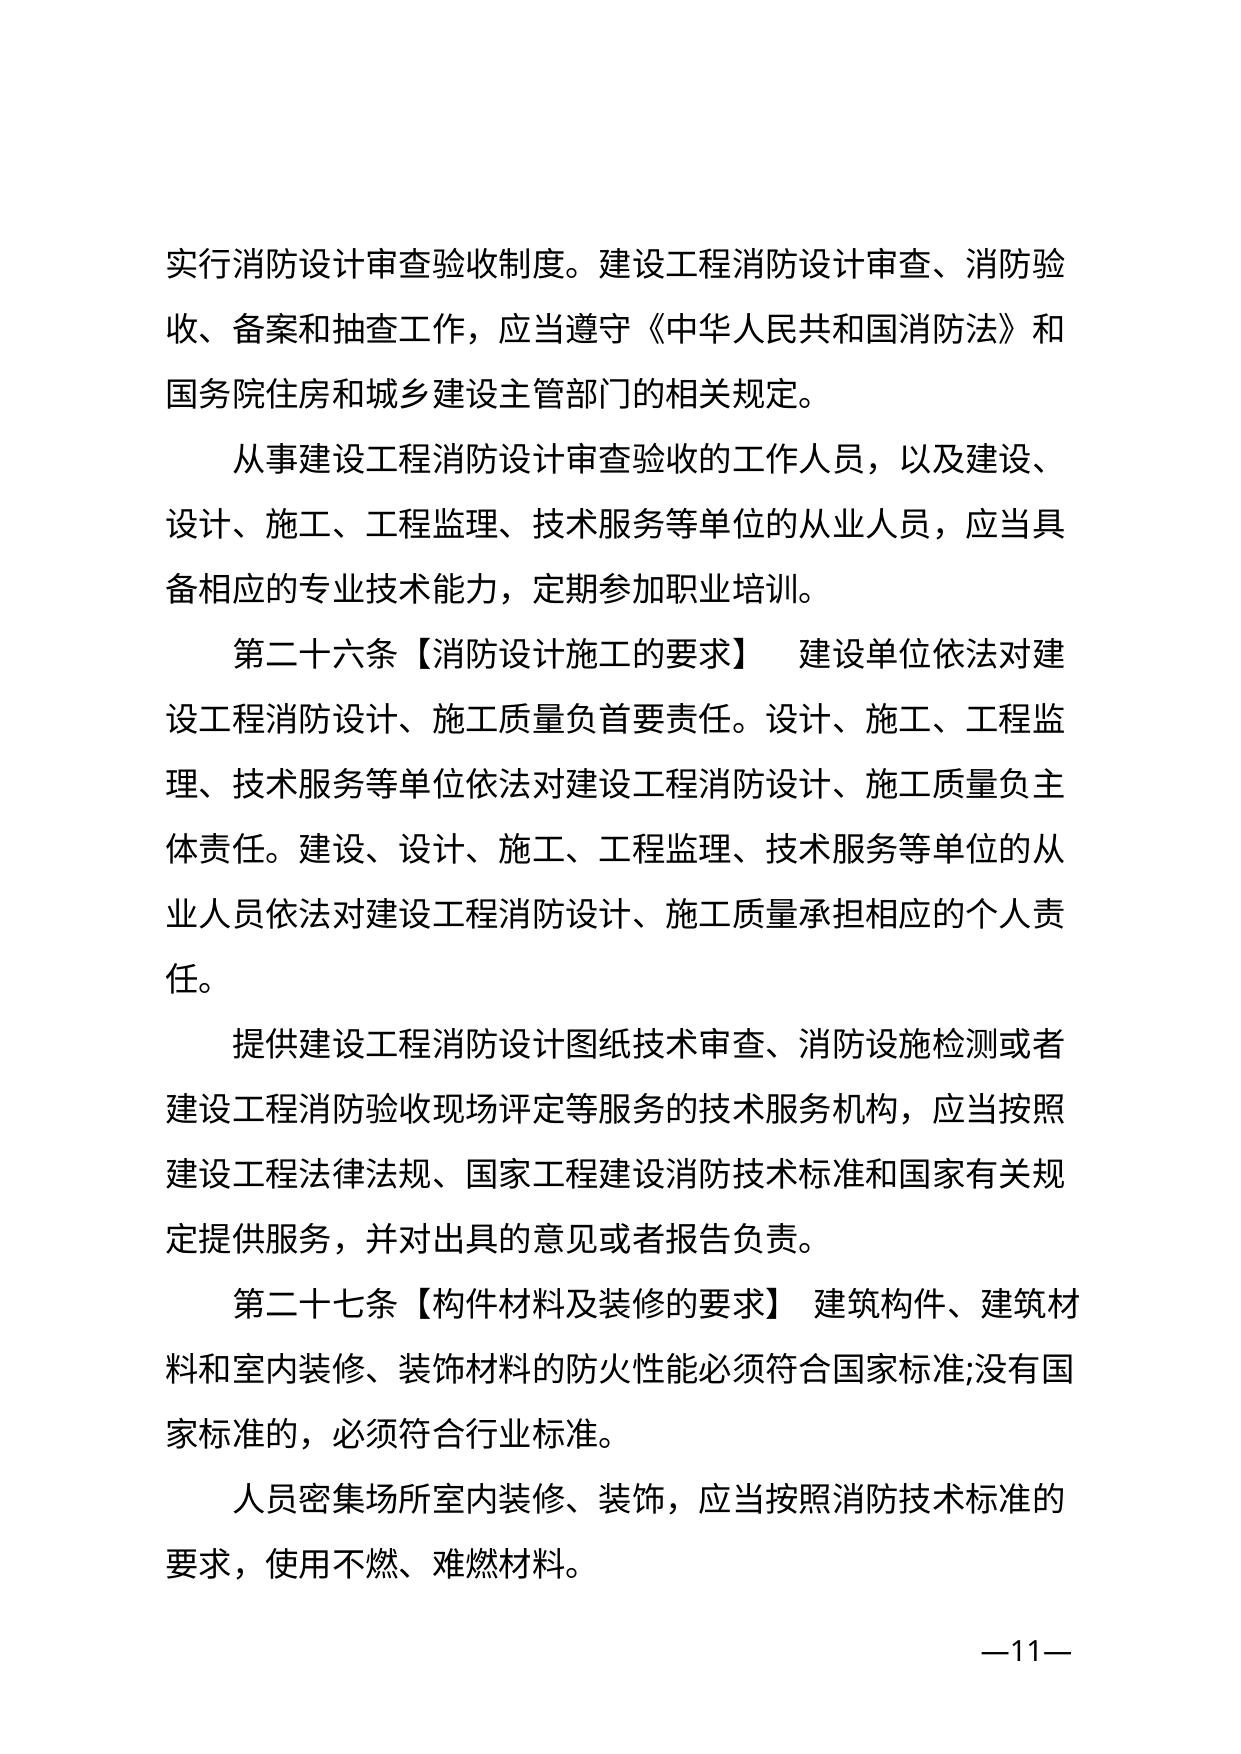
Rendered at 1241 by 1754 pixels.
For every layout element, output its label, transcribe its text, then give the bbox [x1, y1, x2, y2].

text 第二十七条【构件材料及装修的要求】 建筑构件、建筑材料和室内装修、装饰材料的防火性能必须符合国家标准;没有国家标准的，必须符合行业标准。 [165, 1270, 1087, 1465]
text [165, 230, 1087, 425]
text 第二十六条【消防设计施工的要求】 建设单位依法对建设工程消防设计、施工质量负首要责任。设计、施工、工程监理、技术服务等单位依法对建设工程消防设计、施工质量负主体责任。建设、设计、施工、工程监理、技术服务等单位的从业人员依法对建设工程消防设计、施工质量承担相应的个人责任。 [165, 620, 1087, 1010]
text 从事建设工程消防设计审查验收的工作人员，以及建设、设计、施工、工程监理、技术服务等单位的从业人员，应当具备相应的专业技术能力，定期参加职业培训。 [165, 425, 1087, 620]
text 人员密集场所室内装修、装饰，应当按照消防技术标准的要求，使用不燃、难燃材料。 [165, 1465, 1087, 1595]
text 提供建设工程消防设计图纸技术审查、消防设施检测或者建设工程消防验收现场评定等服务的技术服务机构，应当按照建设工程法律法规、国家工程建设消防技术标准和国家有关规定提供服务，并对出具的意见或者报告负责。 [165, 1010, 1087, 1270]
